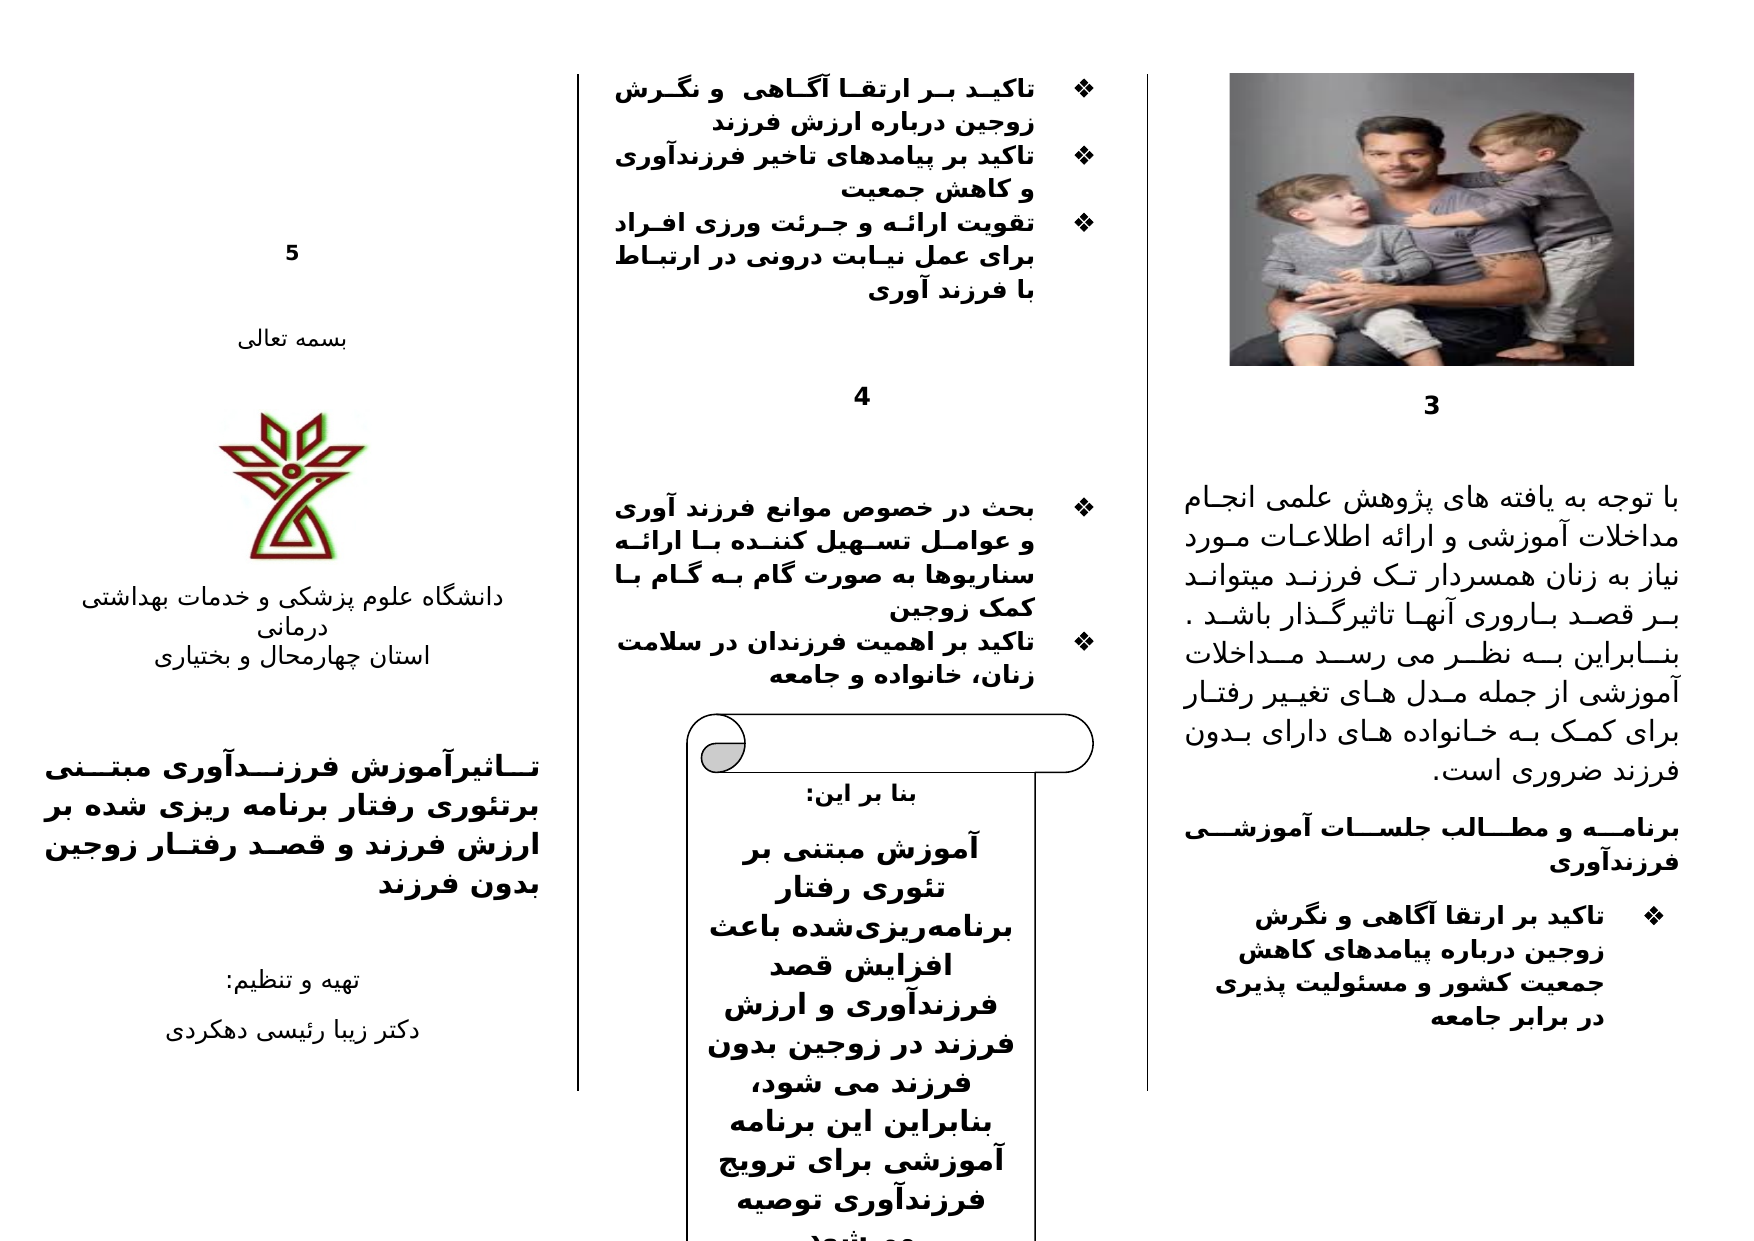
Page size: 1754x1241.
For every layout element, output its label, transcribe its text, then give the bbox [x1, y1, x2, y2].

list تقویت ارائه و جرئت ورزی افراد برای عمل نیابت درونی در ارتباط با فرزند آوری [614, 208, 1073, 304]
picture [1229, 73, 1635, 366]
list تاکید بر ارتقا آگاهی و نگرش زوجین درباره ارزش فرزند [614, 74, 1073, 137]
text بسمه تعالی [44, 325, 541, 384]
text دکتر زیبا رئیسی دهکردی [44, 1015, 541, 1044]
text استان چهارمحال و بختیاری [44, 641, 541, 670]
text با توجه به یافته های پژوهش علمی انجام مداخلات آموزشی و ارائه اطلاعات مورد نیاز به زنان همسردار تک فرزند میتواند بر قصد باروری آنها تاثیرگذار باشد . بنابراین به نظر می رسد مداخلات آموزشی از جمله مدل های تغییر رفتار برای کمک به خانواده های دارای بدون فرزند ضروری است. [1184, 481, 1680, 787]
list تاکید بر پیامدهای تاخیر فرزندآوری و کاهش جمعیت [614, 141, 1073, 204]
list بحث در خصوص موانع فرزند آوری و عوامل تسهیل کننده با ارائه سناریوها به صورت گام به گام با کمک زوجین [614, 493, 1073, 622]
list تاکید بر اهمیت فرزندان در سلامت زنان، خانواده و جامعه [614, 627, 1073, 689]
text 3 [1184, 391, 1680, 420]
list تاکید بر ارتقا آگاهی و نگرش زوجین درباره پیامدهای کاهش جمعیت کشور و مسئولیت پذیری در برابر جامعه [1184, 901, 1643, 1031]
text تاثیرآموزش فرزندآوری مبتنی برتئوری رفتار برنامه ریزی شده بر ارزش فرزند و قصد رفتار زوجین بدون فرزند [44, 750, 541, 901]
text برنامه و مطالب جلسات آموزشی فرزندآوری [1184, 813, 1680, 876]
text دانشگاه علوم پزشکی و خدمات بهداشتی درمانی [44, 583, 541, 641]
text 4 [614, 382, 1110, 412]
text تهیه و تنظیم: [44, 965, 541, 994]
text 5 [44, 241, 541, 266]
picture [213, 409, 372, 565]
